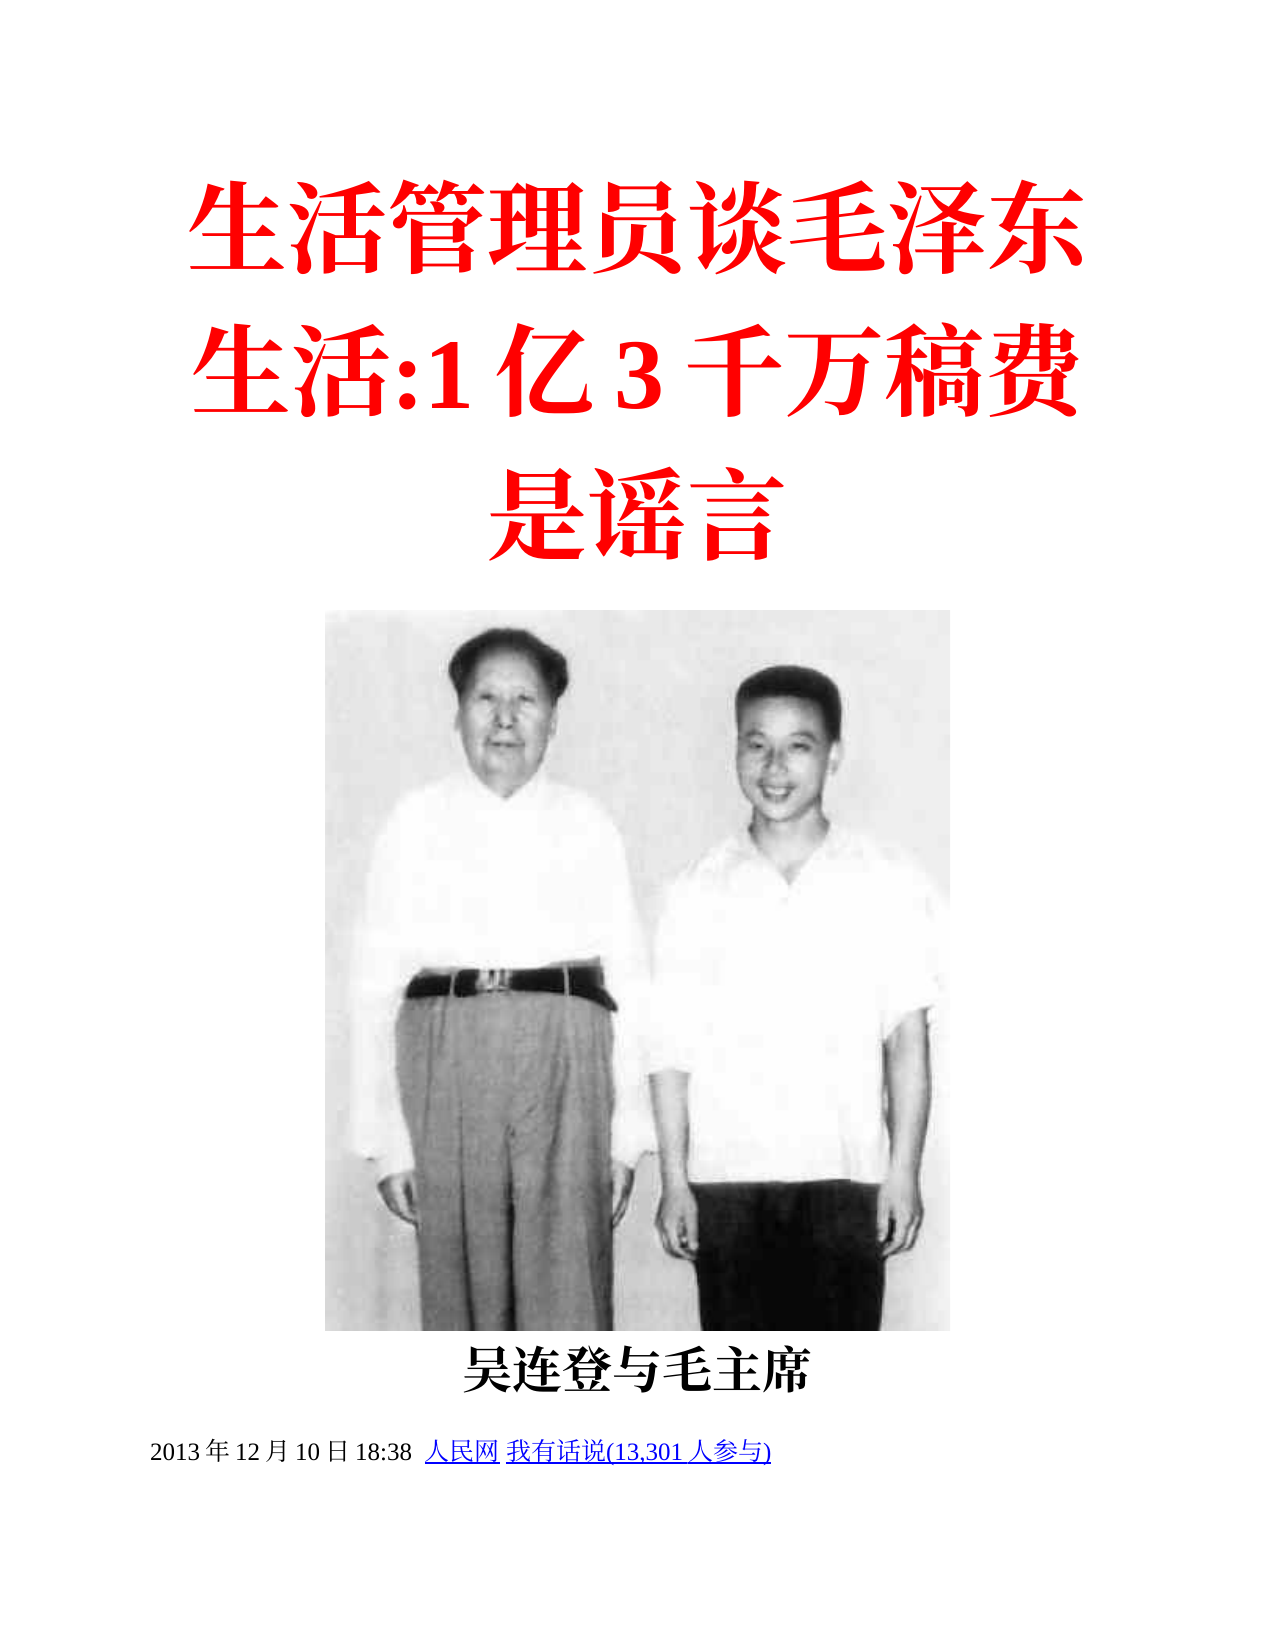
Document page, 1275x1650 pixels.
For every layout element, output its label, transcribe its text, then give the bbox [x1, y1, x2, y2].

text 2013年12月10日18:38 人民网 我有话说(13,301人参与) [150, 1431, 1125, 1467]
picture [325, 610, 951, 1331]
text 生活管理员谈毛泽东生活:1亿3千万稿费是谣言 [150, 150, 1125, 581]
